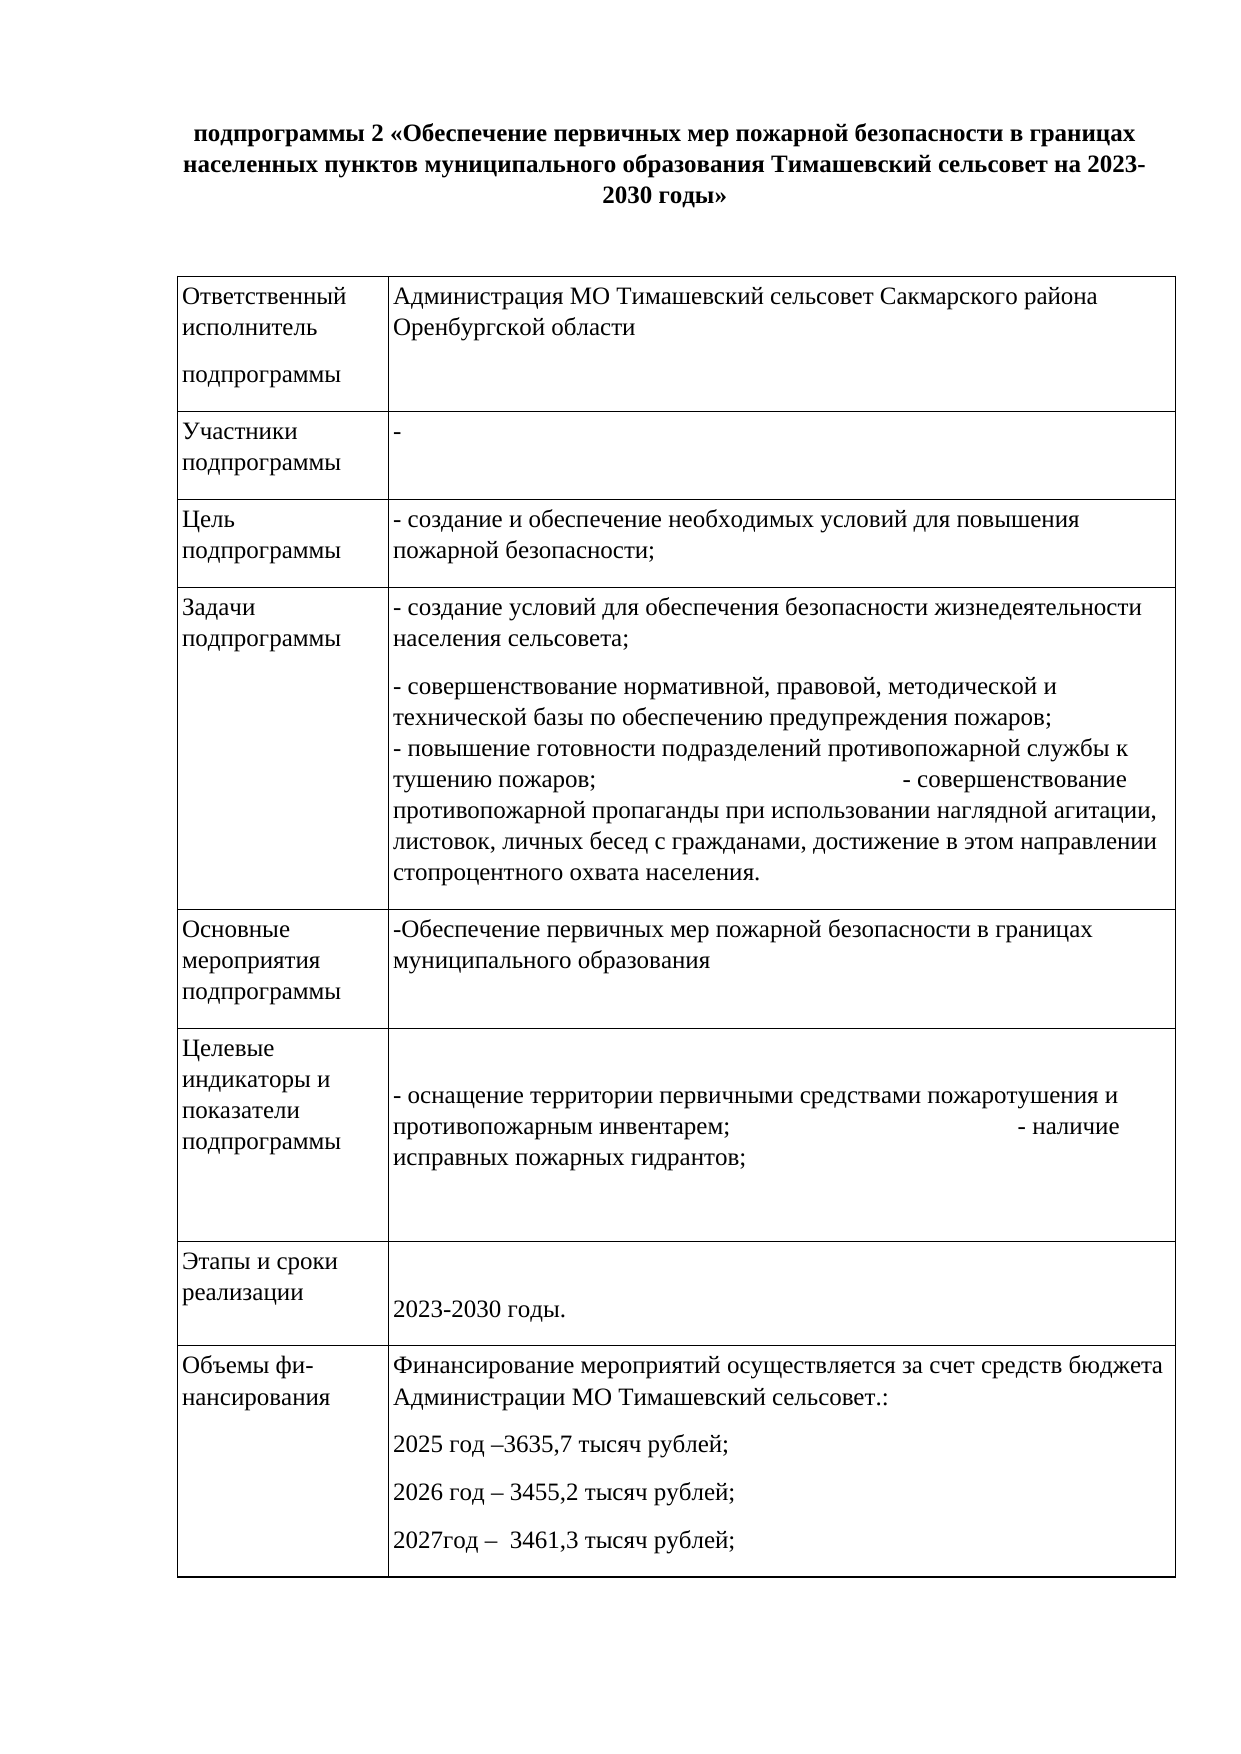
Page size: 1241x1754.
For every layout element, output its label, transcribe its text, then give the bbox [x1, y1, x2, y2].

table_cell - создание и обеспечение необходимых условий для повышения пожарной безопасности; [389, 500, 1175, 587]
table_cell - оснащение территории первичными средствами пожаротушения и противопожарным инвентарем; - наличие исправных пожарных гидрантов; [389, 1029, 1175, 1241]
table_cell Цель подпрограммы [178, 500, 388, 587]
table_cell - создание условий для обеспечения безопасности жизнедеятельности населения сельсовета; - совершенствование нормативной, правовой, методической и технической базы по обеспечению предупреждения пожаров; - повышение готовности подразделений противопожарной службы к тушению пожаров; - совершенствование противопожарной пропаганды при использовании наглядной агитации, листовок, личных бесед с гражданами, достижение в этом направлении стопроцентного охвата населения. [389, 588, 1175, 909]
table_cell 2023-2030 годы. [389, 1242, 1175, 1345]
table_cell Участники подпрограммы [178, 412, 388, 499]
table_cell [178, 1346, 388, 1576]
text подпрограммы 2 «Обеспечение первичных мер пожарной безопасности в границах населенных пунктов муниципального образования Тимашевский сельсовет на 2023-2030 годы» [177, 118, 1152, 209]
table_cell -Обеспечение первичных мер пожарной безопасности в границах муниципального образования [389, 910, 1175, 1028]
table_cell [389, 1346, 1175, 1576]
table_header Ответственный исполнитель подпрограммы [178, 277, 388, 411]
table_cell Этапы и сроки реализации [178, 1242, 388, 1345]
table_cell Целевые индикаторы и показатели подпрограммы [178, 1029, 388, 1241]
table_cell Основные мероприятия подпрограммы [178, 910, 388, 1028]
table_cell Задачи подпрограммы [178, 588, 388, 909]
table_header Администрация МО Тимашевский сельсовет Сакмарского района Оренбургской области [389, 277, 1175, 411]
table_cell - [389, 412, 1175, 499]
